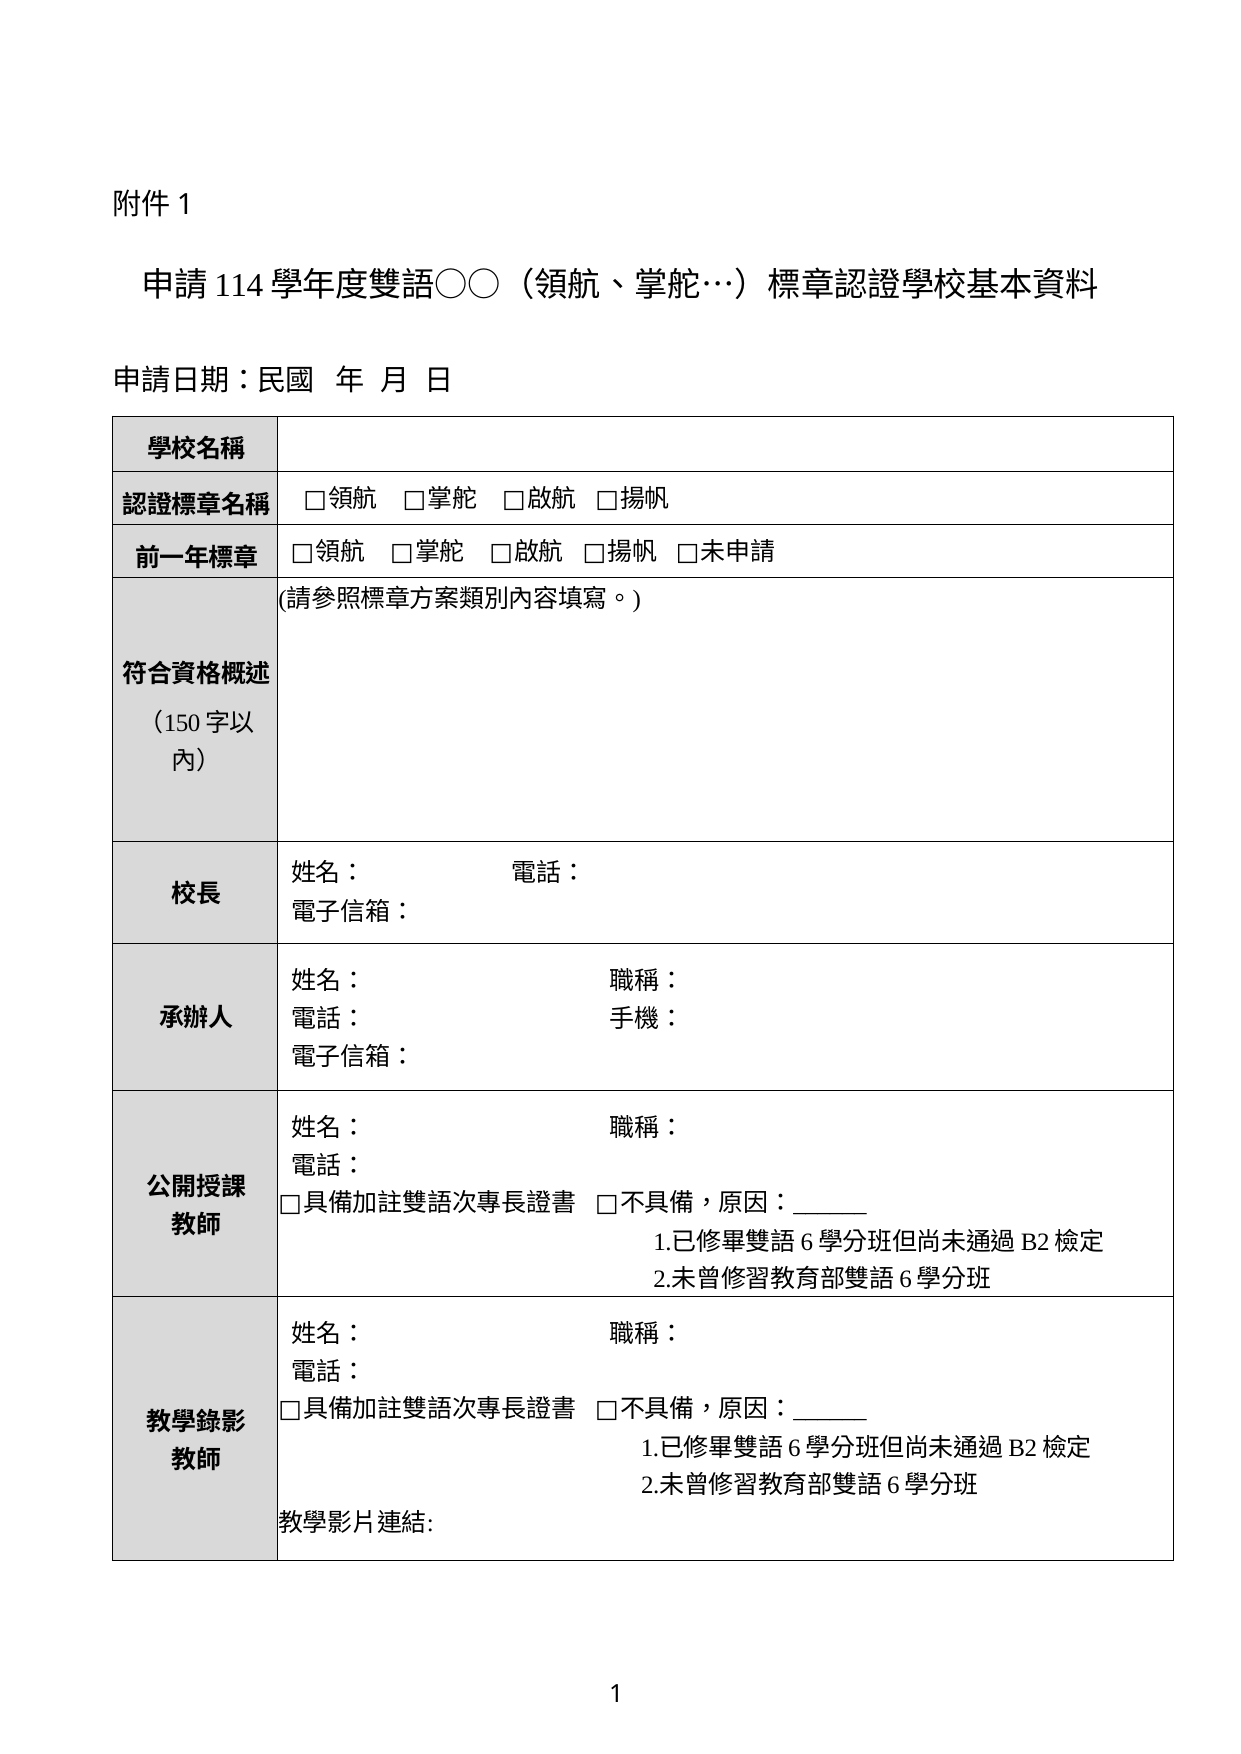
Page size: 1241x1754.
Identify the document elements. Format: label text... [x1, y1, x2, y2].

table_cell 認證標章名稱 [113, 472, 277, 524]
table_header 學校名稱 [113, 417, 277, 471]
table_cell 姓名： 職稱： 電話： □具備加註雙語次專長證書 □不具備，原因：______ 1.已修畢雙語6學分班但尚未通過B2檢定 2.未曾修習教育部雙語6學分班 教學影片連結: [278, 1297, 1173, 1560]
table_cell □領航 □掌舵 □啟航 □揚帆 □未申請 [278, 525, 1173, 577]
table_cell 姓名： 職稱： 電話： 手機： 電子信箱： [278, 944, 1173, 1090]
text 附件1 [112, 164, 1128, 239]
table_cell □領航 □掌舵 □啟航 □揚帆 [278, 472, 1173, 524]
table_cell 前一年標章 [113, 525, 277, 577]
table_cell (請參照標章方案類別內容填寫。) [278, 578, 1173, 841]
table_cell 姓名： 職稱： 電話： □具備加註雙語次專長證書 □不具備，原因：______ 1.已修畢雙語6學分班但尚未通過B2檢定 2.未曾修習教育部雙語6學分班 [278, 1091, 1173, 1296]
table_cell 承辦人 [113, 944, 277, 1090]
subtitle 申請114學年度雙語○○（領航、掌舵…）標章認證學校基本資料 [112, 244, 1128, 319]
table_header [278, 417, 1173, 471]
text 申請日期：民國 年 月 日 [112, 341, 1127, 416]
table_cell 公開授課 教師 [113, 1091, 277, 1296]
table_cell 教學錄影 教師 [113, 1297, 277, 1560]
table_cell 校長 [113, 842, 277, 943]
table_cell 符合資格概述 （150字以內） [113, 578, 277, 841]
table_cell 姓名： 電話： 電子信箱： [278, 842, 1173, 943]
